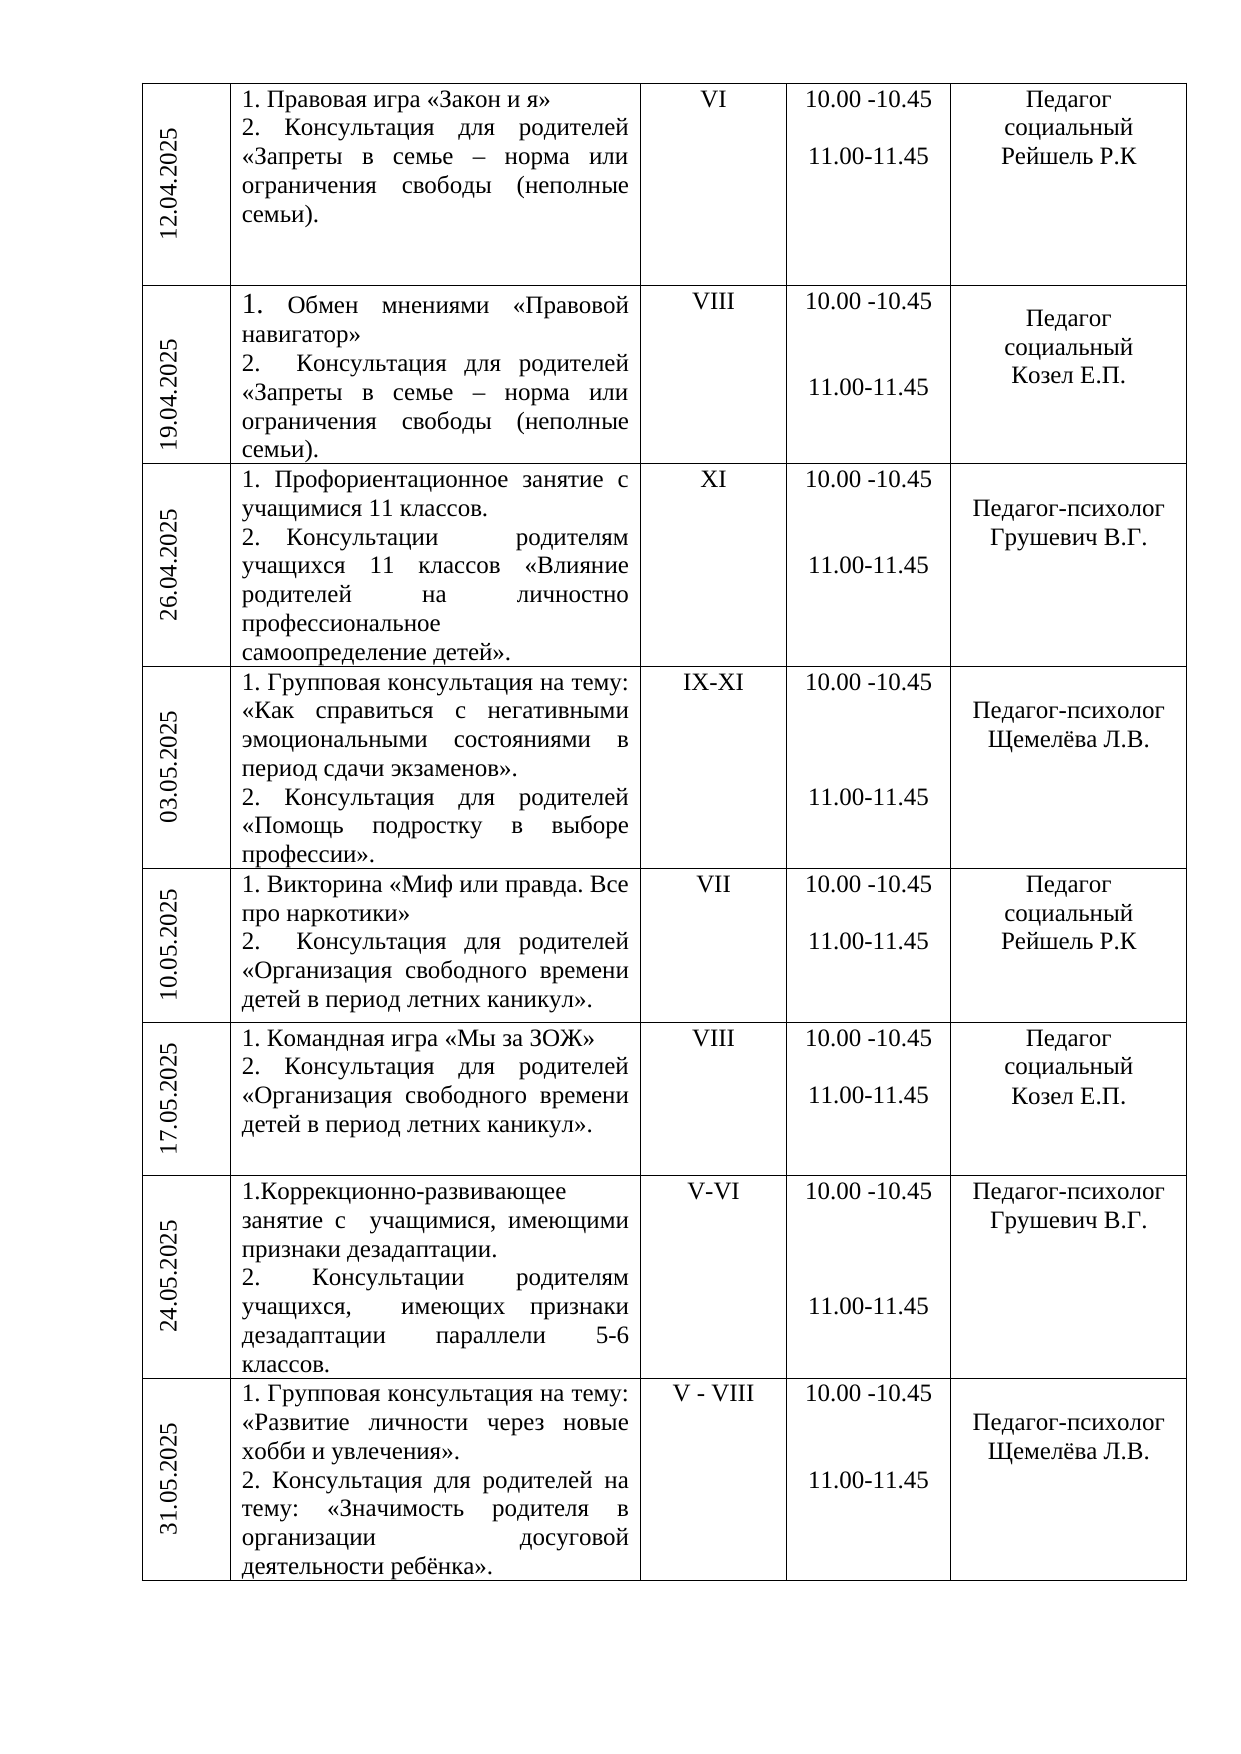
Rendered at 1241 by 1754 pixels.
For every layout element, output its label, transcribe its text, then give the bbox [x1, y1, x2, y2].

table_cell 1. Групповая консультация на тему: «Развитие личности через новые хобби и увлечения». 2. Консультация для родителей на тему: «Значимость родителя в организации досуговой деятельности ребёнка». [231, 1379, 640, 1580]
table_cell 10.00 -10.45 11.00-11.45 [787, 869, 950, 1022]
table_cell 10.00 -10.45 11.00-11.45 [787, 286, 950, 463]
table_cell Педагог социальный Рейшель Р.К [951, 84, 1186, 285]
table_cell 10.00 -10.45 11.00-11.45 [787, 1379, 950, 1580]
table_cell 26.04.2025 [143, 464, 230, 666]
table_cell 1. Командная игра «Мы за ЗОЖ» 2. Консультация для родителей «Организация свободного времени детей в период летних каникул». [231, 1023, 640, 1175]
table_cell 19.04.2025 [143, 286, 230, 463]
table_cell 17.05.2025 [143, 1023, 230, 1175]
table_cell 10.00 -10.45 11.00-11.45 [787, 464, 950, 666]
table_cell 03.05.2025 [143, 667, 230, 868]
table_cell 10.05.2025 [143, 869, 230, 1022]
table_cell Педагог-психолог Грушевич В.Г. [951, 1176, 1186, 1377]
table_cell VIII [641, 1023, 786, 1175]
table_cell Педагог-психолог Грушевич В.Г. [951, 464, 1186, 666]
table_cell Педагог-психолог Щемелёва Л.В. [951, 1379, 1186, 1580]
table_cell 1. Обмен мнениями «Правовой навигатор» 2. Консультация для родителей «Запреты в семье – норма или ограничения свободы (неполные семьи). [231, 286, 640, 463]
table_cell 1. Правовая игра «Закон и я» 2. Консультация для родителей «Запреты в семье – норма или ограничения свободы (неполные семьи). [231, 84, 640, 285]
table_cell XI [641, 464, 786, 666]
table_cell Педагог-психолог Щемелёва Л.В. [951, 667, 1186, 868]
table_cell VIII [641, 286, 786, 463]
table_cell V-VI [641, 1176, 786, 1377]
table_cell 10.00 -10.45 11.00-11.45 [787, 1176, 950, 1377]
table_cell V - VIII [641, 1379, 786, 1580]
table_cell 1. Викторина «Миф или правда. Все про наркотики» 2. Консультация для родителей «Организация свободного времени детей в период летних каникул». [231, 869, 640, 1022]
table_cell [787, 84, 950, 285]
table_cell Педагог социальный Рейшель Р.К [951, 869, 1186, 1022]
table_cell 10.00 -10.45 11.00-11.45 [787, 667, 950, 868]
table_cell VII [641, 869, 786, 1022]
table_cell 12.04.2025 [143, 84, 230, 285]
table_cell 1. Профориентационное занятие с учащимися 11 классов. 2. Консультации родителям учащихся 11 классов «Влияние родителей на личностно профессиональное самоопределение детей». [231, 464, 640, 666]
table_cell VI [641, 84, 786, 285]
table_cell 24.05.2025 [143, 1176, 230, 1377]
table_cell 1. Групповая консультация на тему: «Как справиться с негативными эмоциональными состояниями в период сдачи экзаменов». 2. Консультация для родителей «Помощь подростку в выборе профессии». [231, 667, 640, 868]
table_cell Педагог социальный Козел Е.П. [951, 286, 1186, 463]
table_cell IX-XI [641, 667, 786, 868]
table_cell Педагог социальный Козел Е.П. [951, 1023, 1186, 1175]
table_cell 31.05.2025 [143, 1379, 230, 1580]
table_cell 10.00 -10.45 11.00-11.45 [787, 1023, 950, 1175]
table_cell 1.Коррекционно-развивающее занятие с учащимися, имеющими признаки дезадаптации. 2. Консультации родителям учащихся, имеющих признаки дезадаптации параллели 5-6 классов. [231, 1176, 640, 1377]
